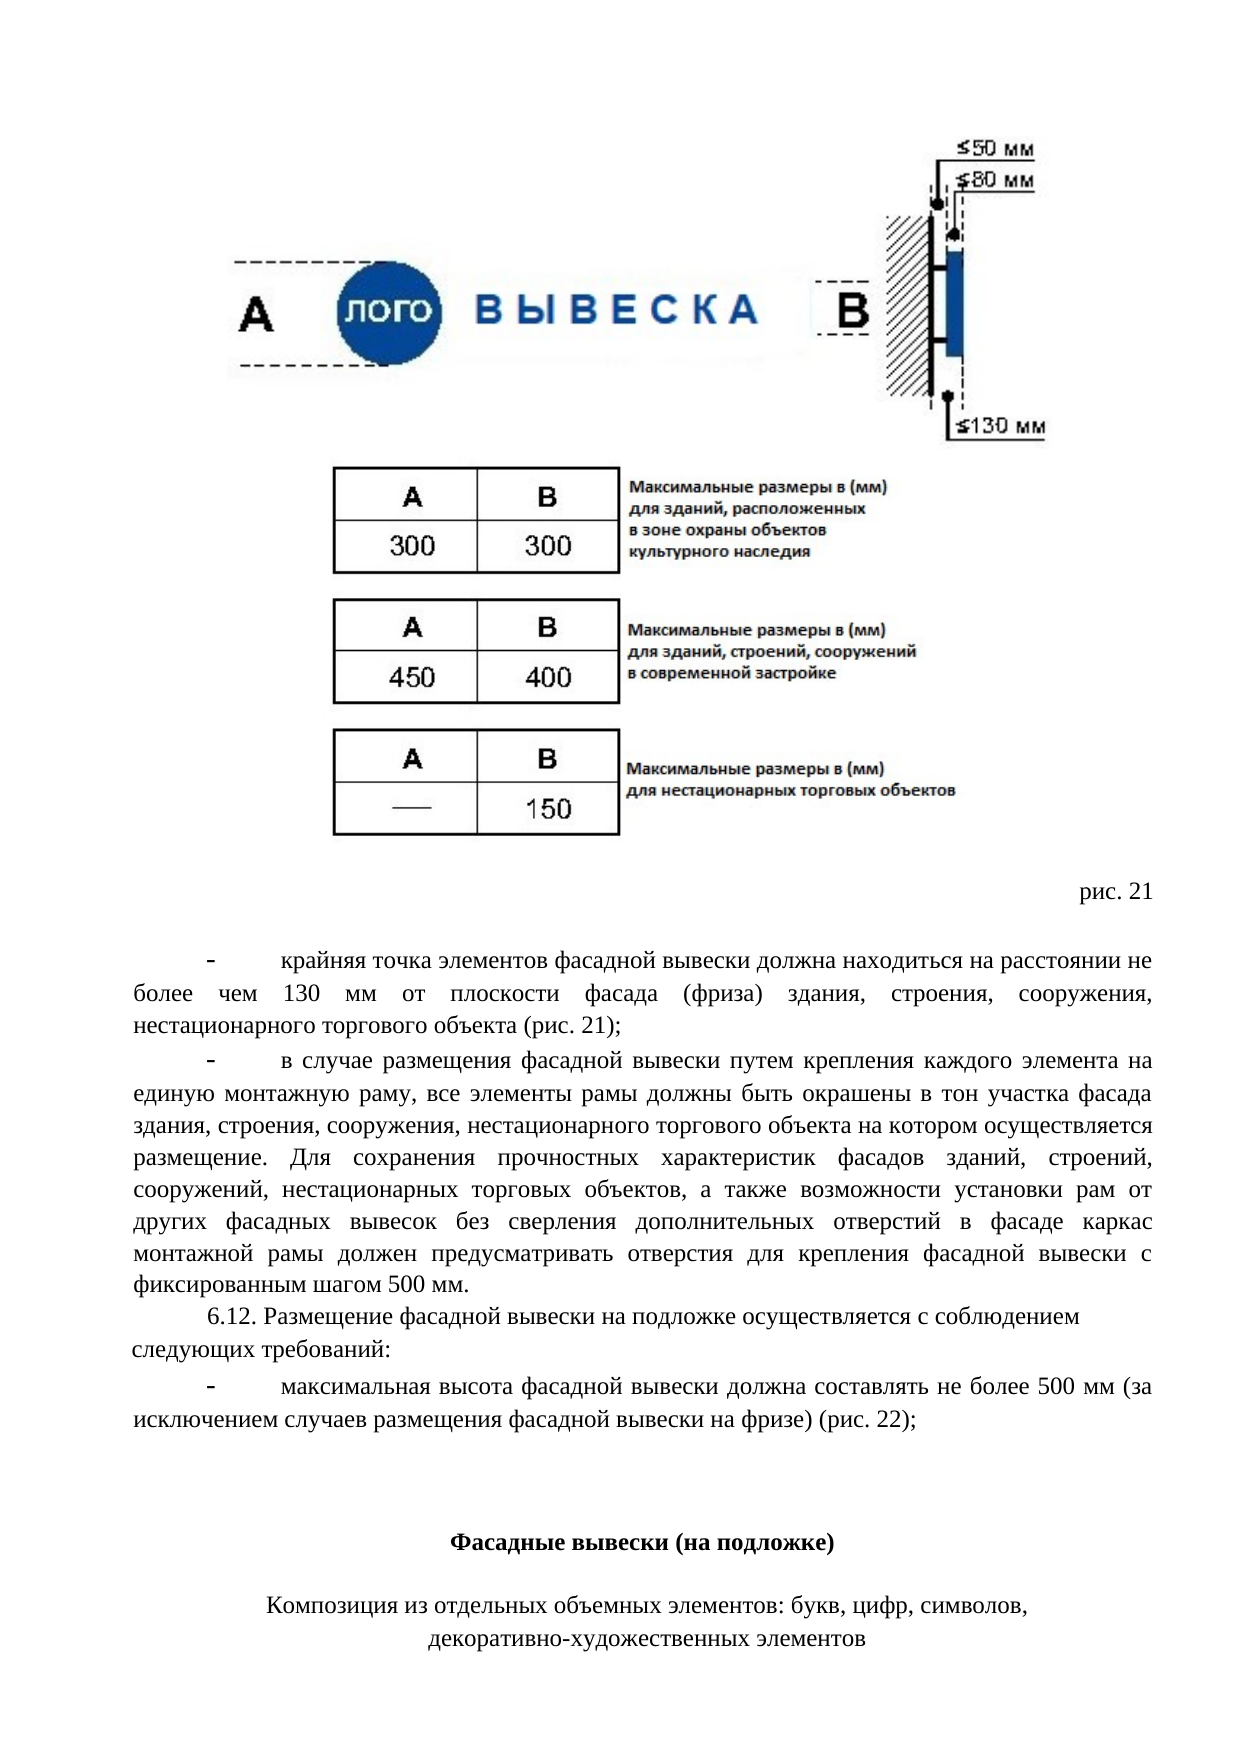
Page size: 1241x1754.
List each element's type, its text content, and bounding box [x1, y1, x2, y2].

text Композиция из отдельных объемных элементов: букв, цифр, символов, [133, 1590, 1161, 1619]
text 6.12. Размещение фасадной вывески на подложке осуществляется с соблюдением следующих требований: [131, 1301, 1153, 1363]
list в случае размещения фасадной вывески путем крепления каждого элемента на единую монтажную раму, все элементы рамы должны быть окрашены в тон участка фасада здания, строения, сооружения, нестационарного торгового объекта на котором осуществляется размещение. Для сохранения прочностных характеристик фасадов зданий, строений, сооружений, нестационарных торговых объектов, а также возможности установки рам от других фасадных вывесок без сверления дополнительных отверстий в фасаде каркас монтажной рамы должен предусматривать отверстия для крепления фасадной вывески с фиксированным шагом 500 мм. [133, 1042, 1153, 1298]
picture [227, 121, 1059, 846]
list максимальная высота фасадной вывески должна составлять не более 500 мм (за исключением случаев размещения фасадной вывески на фризе) (рис. 22); [133, 1367, 1153, 1433]
text рис. 21 [133, 876, 1153, 904]
list крайняя точка элементов фасадной вывески должна находиться на расстоянии не более чем 130 мм от плоскости фасада (фриза) здания, строения, сооружения, нестационарного торгового объекта (рис. 21); [133, 941, 1153, 1038]
subtitle Фасадные вывески (на подложке) [133, 1527, 1152, 1555]
text декоративно-художественных элементов [133, 1623, 1161, 1652]
